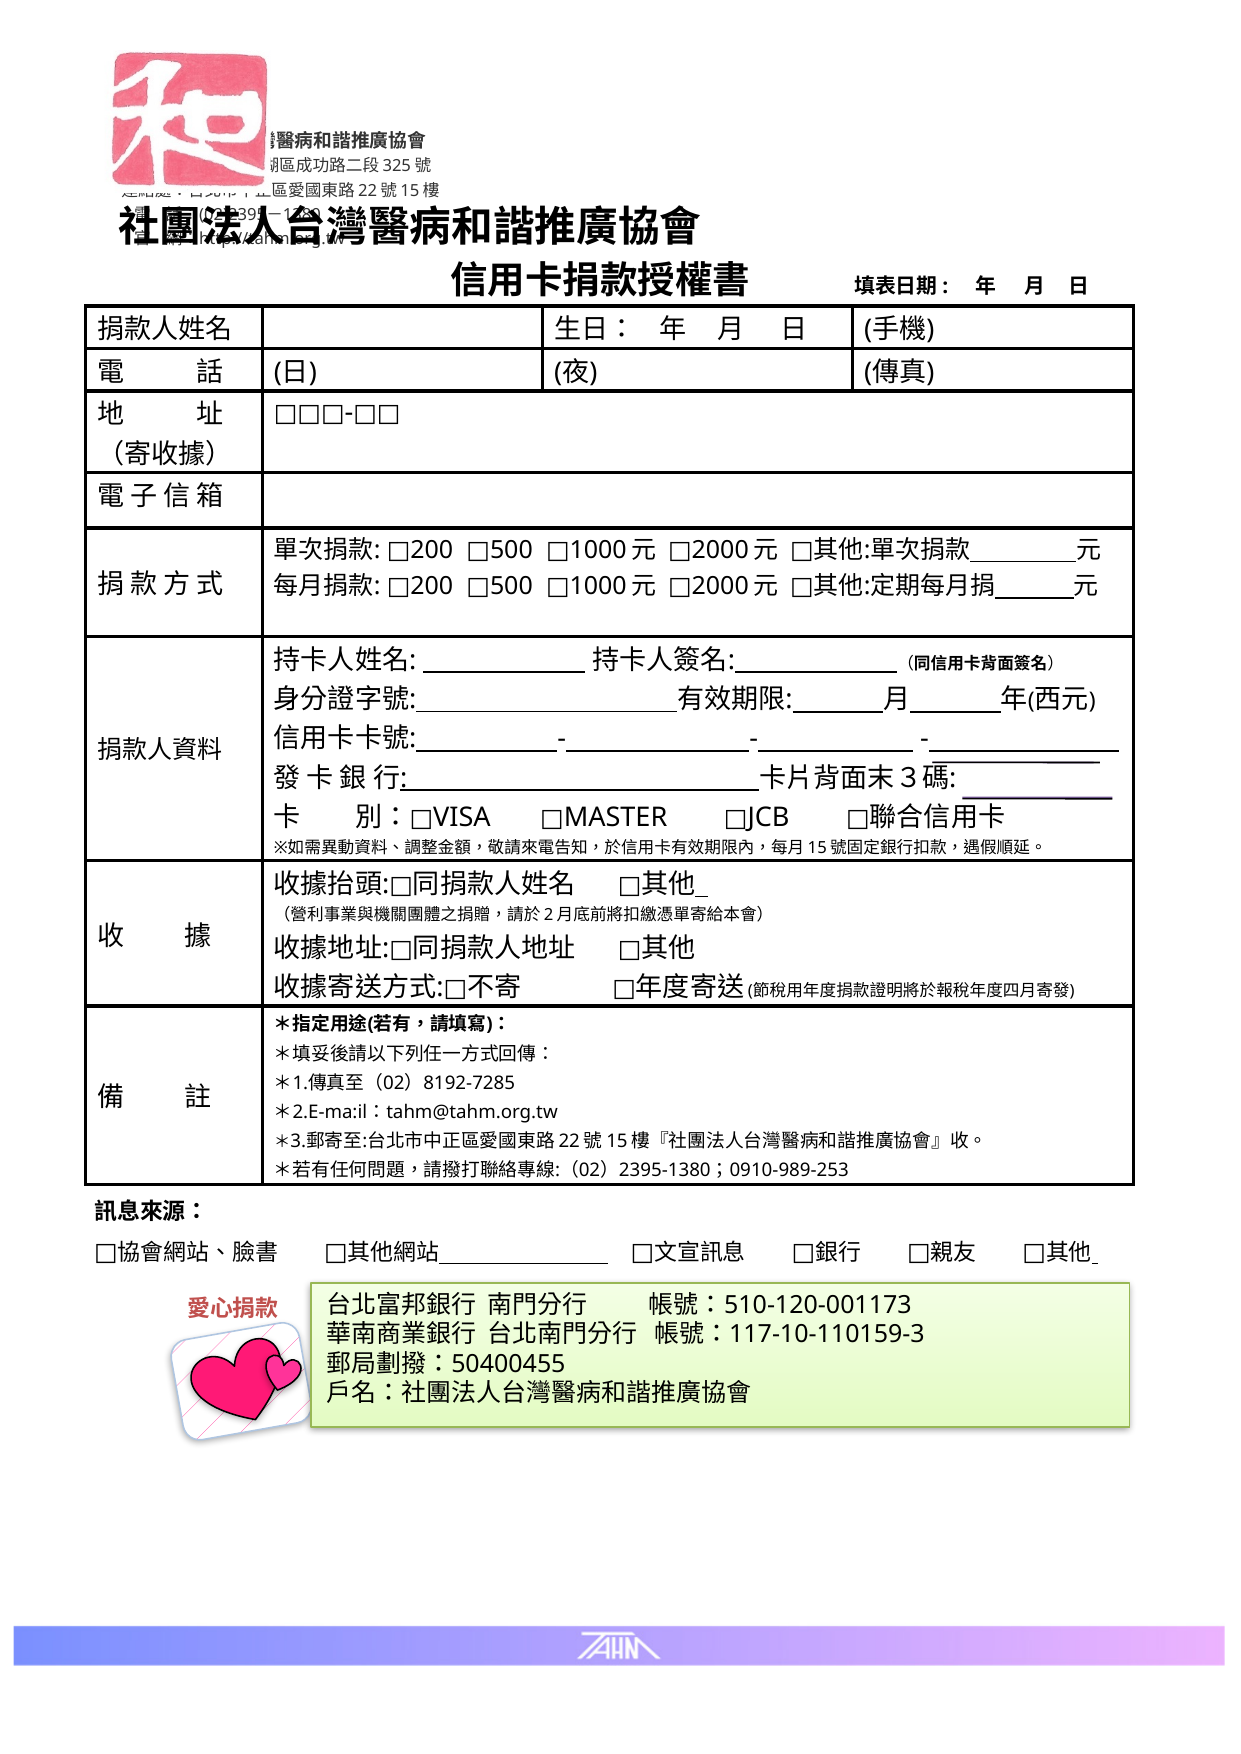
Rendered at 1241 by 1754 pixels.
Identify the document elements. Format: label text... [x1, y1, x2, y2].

table_cell 收 據 [87, 862, 261, 1004]
table_header 生日： 年 月 日 [544, 308, 851, 347]
table_cell 單次捐款: □200 □500 □1000元 □2000元 □其他:單次捐款 元 每月捐款: □200 □500 □1000元 □2000元 □其他:定期每月捐 元 [264, 530, 1132, 634]
table_cell 電 話 [87, 350, 261, 389]
table_cell 持卡人姓名: 持卡人簽名: （同信用卡背面簽名） 身分證字號: 有效期限: 月 年(西元) 信用卡卡號: - - - 發 卡 銀 行: 卡片背面末３碼: 卡 別：□VISA □MASTER □JCB □聯合信用卡 ※如需異動資料、調整金額，敬請來電告知，於信用卡有效期限內，每月15號固定銀行扣款，遇假順延。 [264, 638, 1132, 859]
table_header [264, 308, 541, 347]
table_cell 地 址 （寄收據） [87, 393, 261, 471]
picture [13, 1596, 1225, 1666]
picture [104, 50, 271, 193]
table_cell □□□-□□ [264, 393, 1132, 471]
text 社團法人台灣醫病和諧推廣協會 [94, 193, 1125, 253]
table_cell 捐款人資料 [87, 638, 261, 859]
table_header 捐款人姓名 [87, 308, 261, 347]
text 信用卡捐款授權書 填表日期 : 年 月 日 [94, 253, 1125, 304]
table_cell (傳真) [854, 350, 1132, 389]
table_cell [264, 474, 1132, 526]
table_cell 電 子 信 箱 [87, 474, 261, 526]
text 訊息來源： [94, 1186, 1125, 1227]
text □協會網站、臉書 □其他網站 □文宣訊息 □銀行 □親友 □其他 [94, 1227, 1125, 1269]
table_cell 收據抬頭:□同捐款人姓名 □其他 （營利事業與機關團體之捐贈，請於2月底前將扣繳憑單寄給本會） 收據地址:□同捐款人地址 □其他 收據寄送方式:□不寄 □年度寄送 (節稅用年度捐款證明將於報稅年度四月寄發) [264, 862, 1132, 1004]
table_cell (夜) [544, 350, 851, 389]
table_cell (日) [264, 350, 541, 389]
table_cell ＊指定用途(若有，請填寫)： ＊填妥後請以下列任一方式回傳： ＊1.傳真至（02）8192-7285 ＊2.E-ma:il：tahm@tahm.org.tw ＊3.郵寄至:台北市中正區愛國東路22號15樓『社團法人台灣醫病和諧推廣協會』收。 ＊若有任何問題，請撥打聯絡專線:（02）2395-1380；0910-989-253 [264, 1008, 1132, 1183]
table_cell 捐 款 方 式 [87, 530, 261, 634]
table_header (手機) [854, 308, 1132, 347]
table_cell 備 註 [87, 1008, 261, 1183]
